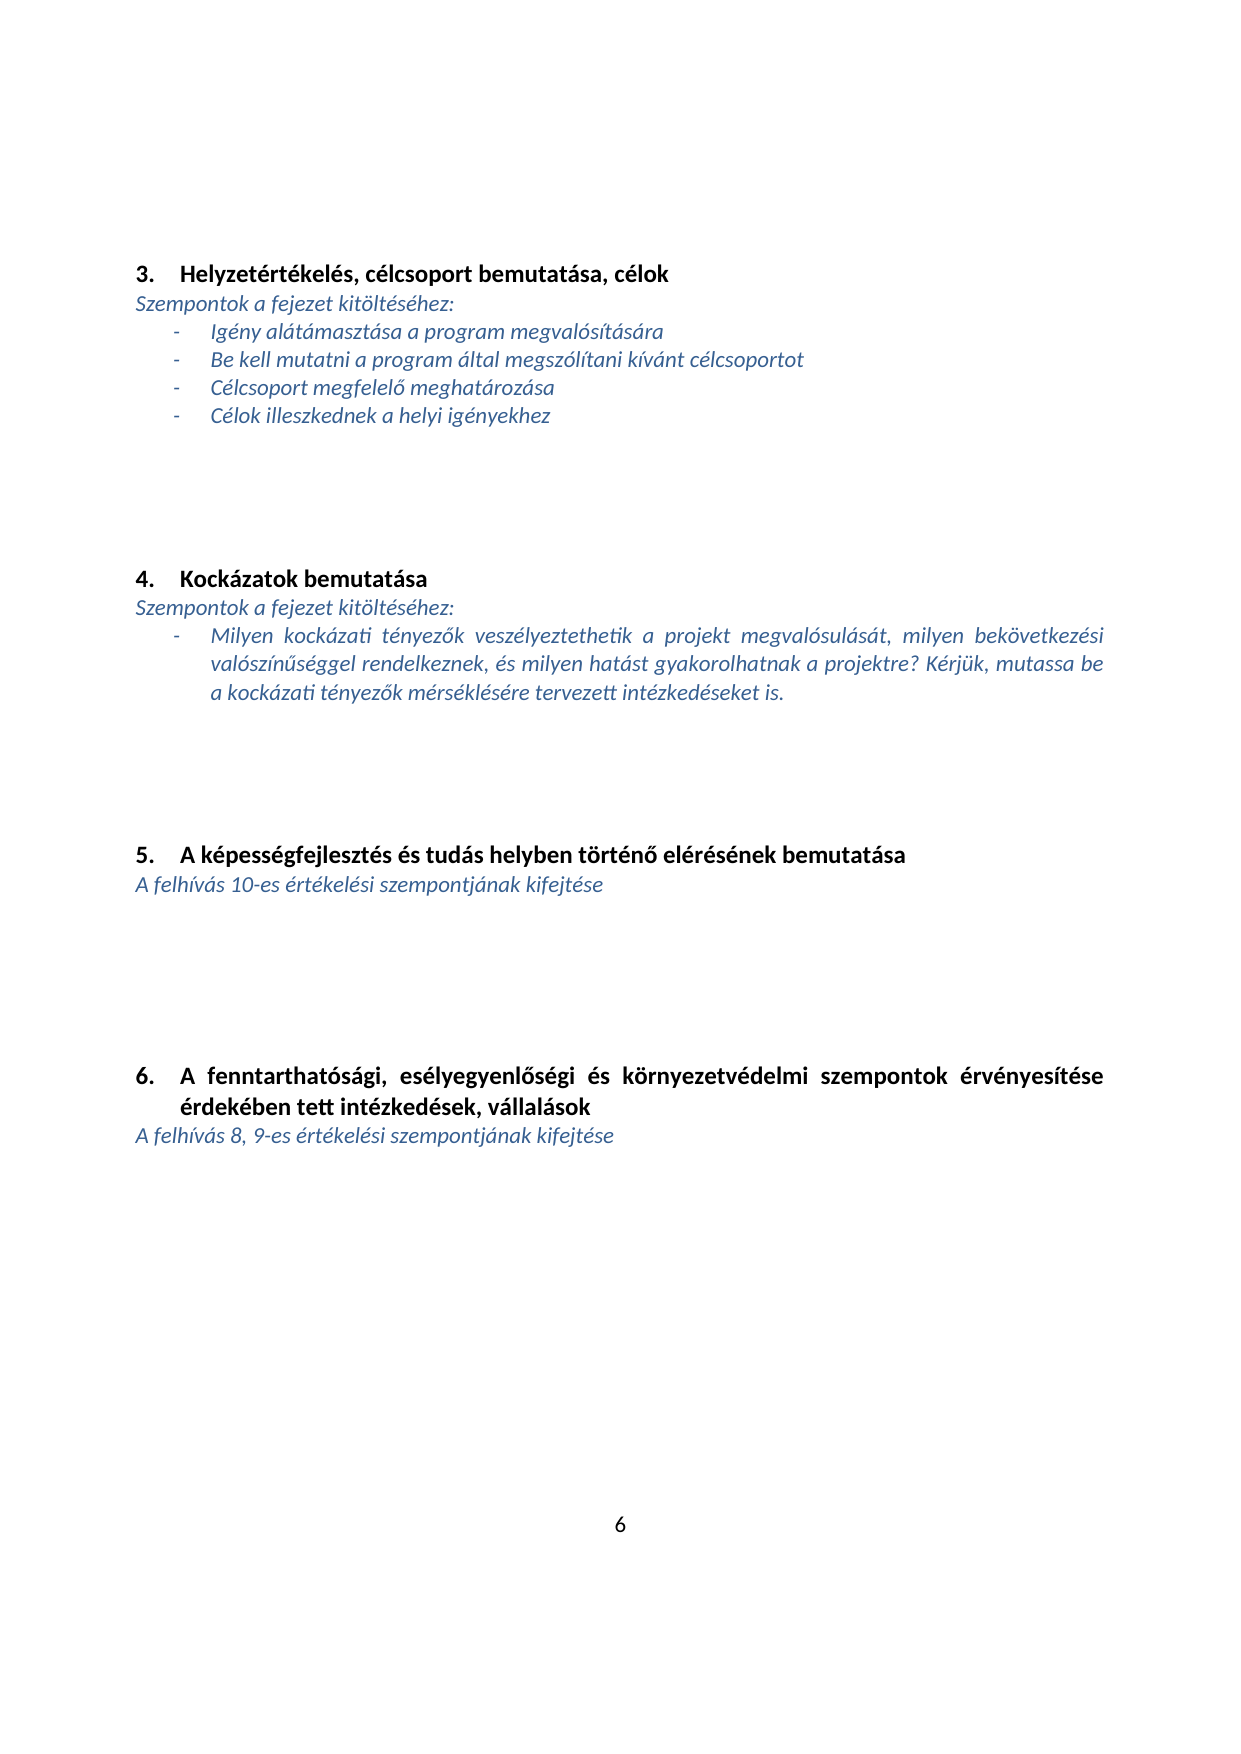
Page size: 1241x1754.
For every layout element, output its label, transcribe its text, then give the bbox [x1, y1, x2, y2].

list Célok illeszkednek a helyi igényekhez [173, 401, 1105, 429]
subtitle Kockázatok bemutatása [135, 563, 1105, 593]
subtitle A képességfejlesztés és tudás helyben történő elérésének bemutatása [135, 840, 1105, 870]
text Szempontok a fejezet kitöltéséhez: [135, 289, 1105, 317]
text Szempontok a fejezet kitöltéséhez: [135, 593, 1105, 622]
text A felhívás 8, 9-es értékelési szempontjának kifejtése [135, 1121, 1105, 1149]
list Igény alátámasztása a program megvalósítására [173, 317, 1105, 345]
list Be kell mutatni a program által megszólítani kívánt célcsoportot [173, 345, 1105, 373]
list Célcsoport megfelelő meghatározása [173, 373, 1105, 401]
list Milyen kockázati tényezők veszélyeztethetik a projekt megvalósulását, milyen bekövetkezési valószínűséggel rendelkeznek, és milyen hatást gyakorolhatnak a projektre? Kérjük, mutassa be a kockázati tényezők mérséklésére tervezett intézkedéseket is. [173, 622, 1105, 706]
text A felhívás 10-es értékelési szempontjának kifejtése [135, 870, 1105, 898]
subtitle Helyzetértékelés, célcsoport bemutatása, célok [135, 258, 1105, 289]
subtitle A fenntarthatósági, esélyegyenlőségi és környezetvédelmi szempontok érvényesítése érdekében tett intézkedések, vállalások [135, 1060, 1105, 1121]
